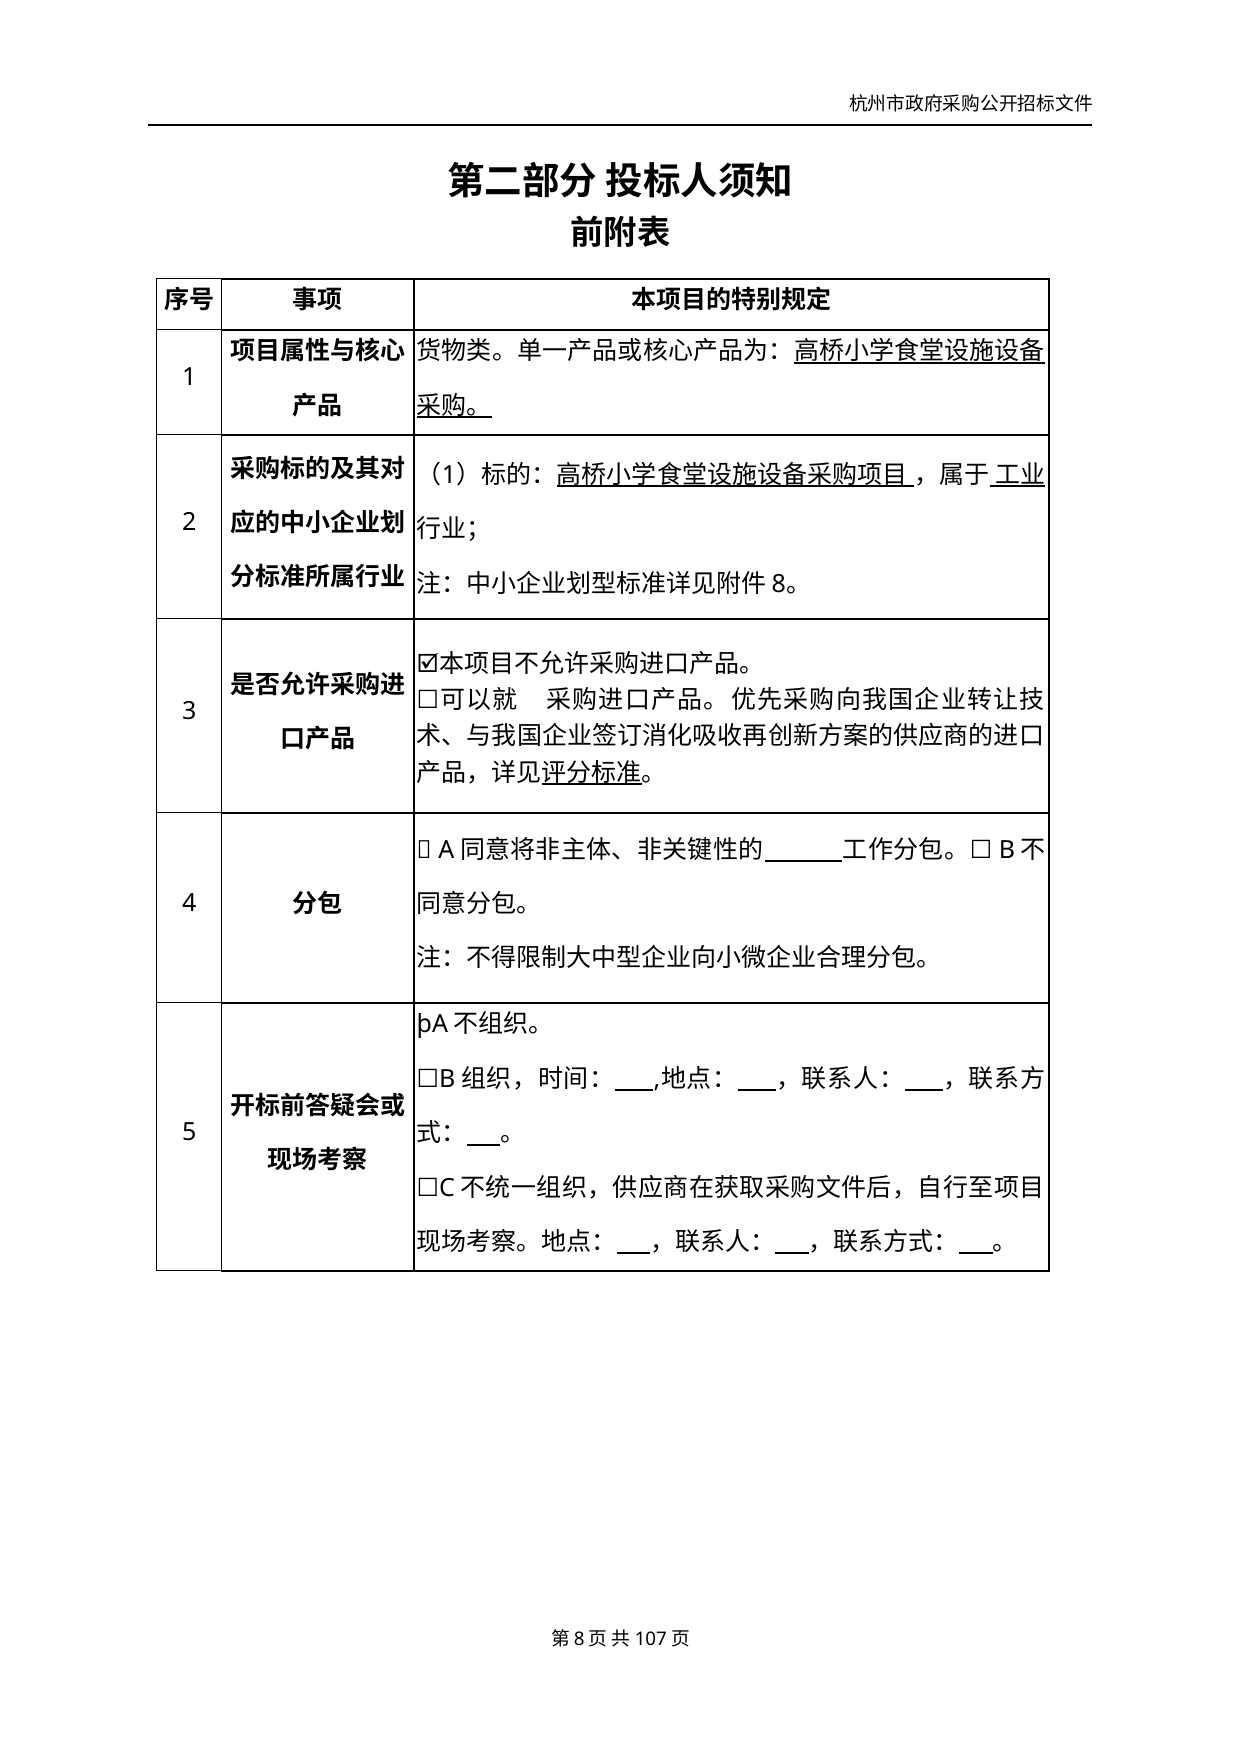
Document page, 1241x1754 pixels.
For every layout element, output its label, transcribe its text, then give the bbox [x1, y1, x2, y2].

table_cell 5 [157, 1003, 221, 1270]
table_header 本项目的特别规定 [415, 280, 1048, 329]
table_cell （1）标的：高桥小学食堂设施设备采购项目 ，属于 工业 行业； 注：中小企业划型标准详见附件8。 [415, 436, 1048, 618]
table_cell 是否允许采购进口产品 [222, 620, 413, 812]
text 第二部分 投标人须知 [148, 151, 1092, 206]
table_cell 货物类。单一产品或核心产品为：高桥小学食堂设施设备采购。 [415, 331, 1048, 434]
table_cell 开标前答疑会或现场考察 [222, 1004, 413, 1270]
text 前附表 [148, 206, 1092, 254]
table_cell 分包 [222, 814, 413, 1002]
table_header 序号 [157, 279, 221, 329]
table_cell 1 [157, 330, 221, 434]
table_cell 项目属性与核心产品 [222, 331, 413, 434]
table_cell 4 [157, 813, 221, 1002]
table_header 事项 [222, 280, 413, 329]
table_cell 2 [157, 435, 221, 618]
table_cell 3 [157, 619, 221, 812]
table_cell A不组织。 B组织，时间： ,地点： ，联系人： ，联系方式： 。 C不统一组织，供应商在获取采购文件后，自行至项目现场考察。地点： ，联系人： ，联系方式： 。 [415, 1004, 1048, 1270]
table_cell 采购标的及其对应的中小企业划分标准所属行业 [222, 436, 413, 618]
table_cell 本项目不允许采购进口产品。 可以就 采购进口产品。优先采购向我国企业转让技术、与我国企业签订消化吸收再创新方案的供应商的进口产品，详见评分标准。 [415, 620, 1048, 812]
table_cell A同意将非主体、非关键性的 工作分包。 B不同意分包。 注：不得限制大中型企业向小微企业合理分包。 [415, 814, 1048, 1002]
